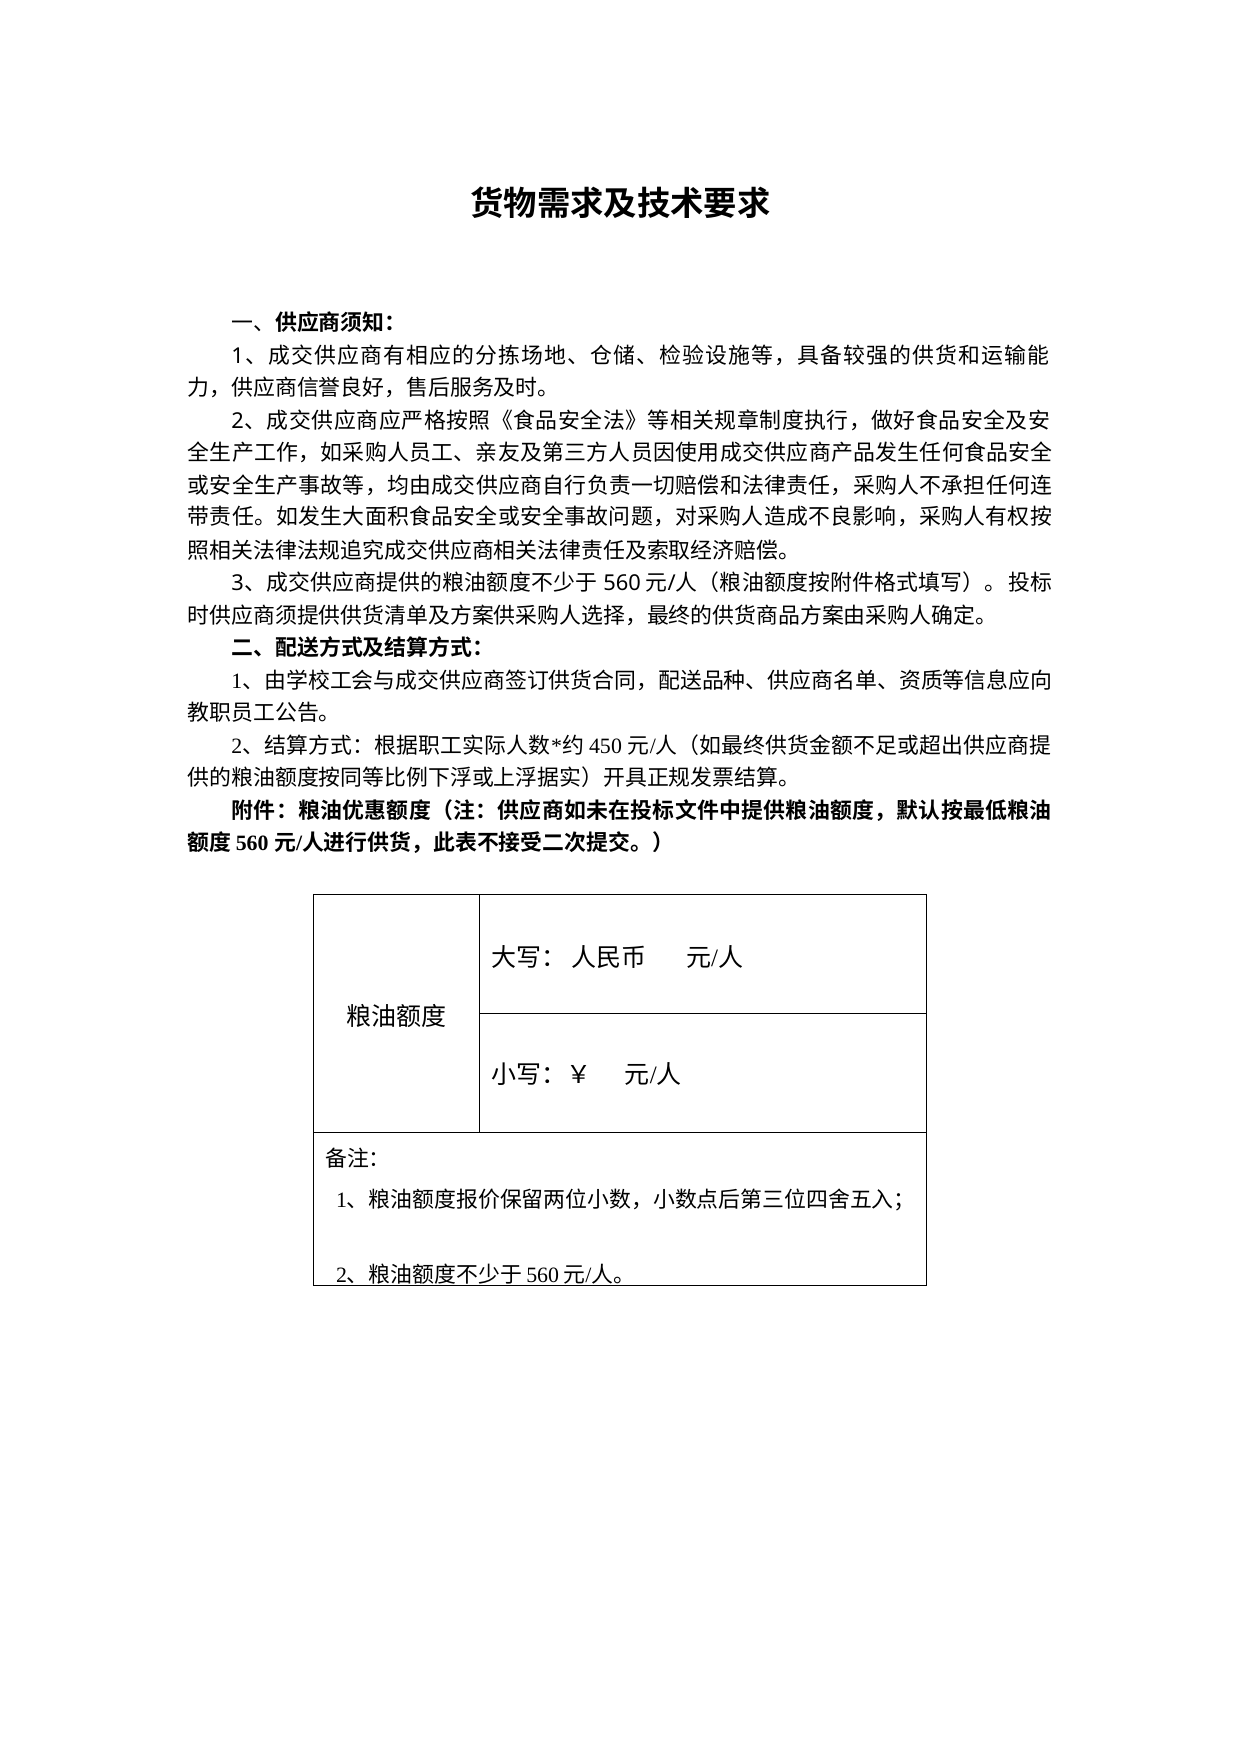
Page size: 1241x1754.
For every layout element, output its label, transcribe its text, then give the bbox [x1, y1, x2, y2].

table_header 大写： 人民币 元/人 [480, 895, 926, 1013]
list 2、成交供应商应严格按照《食品安全法》等相关规章制度执行，做好食品安全及安全生产工作，如采购人员工、亲友及第三方人员因使用成交供应商产品发生任何食品安全或安全生产事故等，均由成交供应商自行负责一切赔偿和法律责任，采购人不承担任何连带责任。如发生大面积食品安全或安全事故问题，对采购人造成不良影响，采购人有权按照相关法律法规追究成交供应商相关法律责任及索取经济赔偿。 [187, 402, 1053, 565]
subtitle 货物需求及技术要求 [187, 168, 1053, 233]
list 1、由学校工会与成交供应商签订供货合同，配送品种、供应商名单、资质等信息应向教职员工公告。 [187, 662, 1053, 727]
list 2、结算方式：根据职工实际人数*约 450 元/人（如最终供货金额不足或超出供应商提供的粮油额度按同等比例下浮或上浮据实）开具正规发票结算。 [187, 727, 1053, 792]
list 附件：粮油优惠额度（注：供应商如未在投标文件中提供粮油额度，默认按最低粮油额度560 元/人进行供货，此表不接受二次提交。） [187, 792, 1053, 857]
list 1、成交供应商有相应的分拣场地、仓储、检验设施等，具备较强的供货和运输能力，供应商信誉良好，售后服务及时。 [187, 337, 1053, 402]
table_header 粮油额度 [314, 895, 479, 1132]
list 二、配送方式及结算方式： [187, 630, 1053, 662]
list 一、供应商须知： [187, 305, 1053, 337]
table_cell 备注： 粮油额度报价保留两位小数，小数点后第三位四舍五入； 粮油额度不少于560元/人。 [314, 1133, 926, 1285]
list 3、成交供应商提供的粮油额度不少于560元/人（粮油额度按附件格式填写）。投标时供应商须提供供货清单及方案供采购人选择，最终的供货商品方案由采购人确定。 [187, 565, 1053, 630]
table_cell 小写：￥ 元/人 [480, 1014, 926, 1132]
